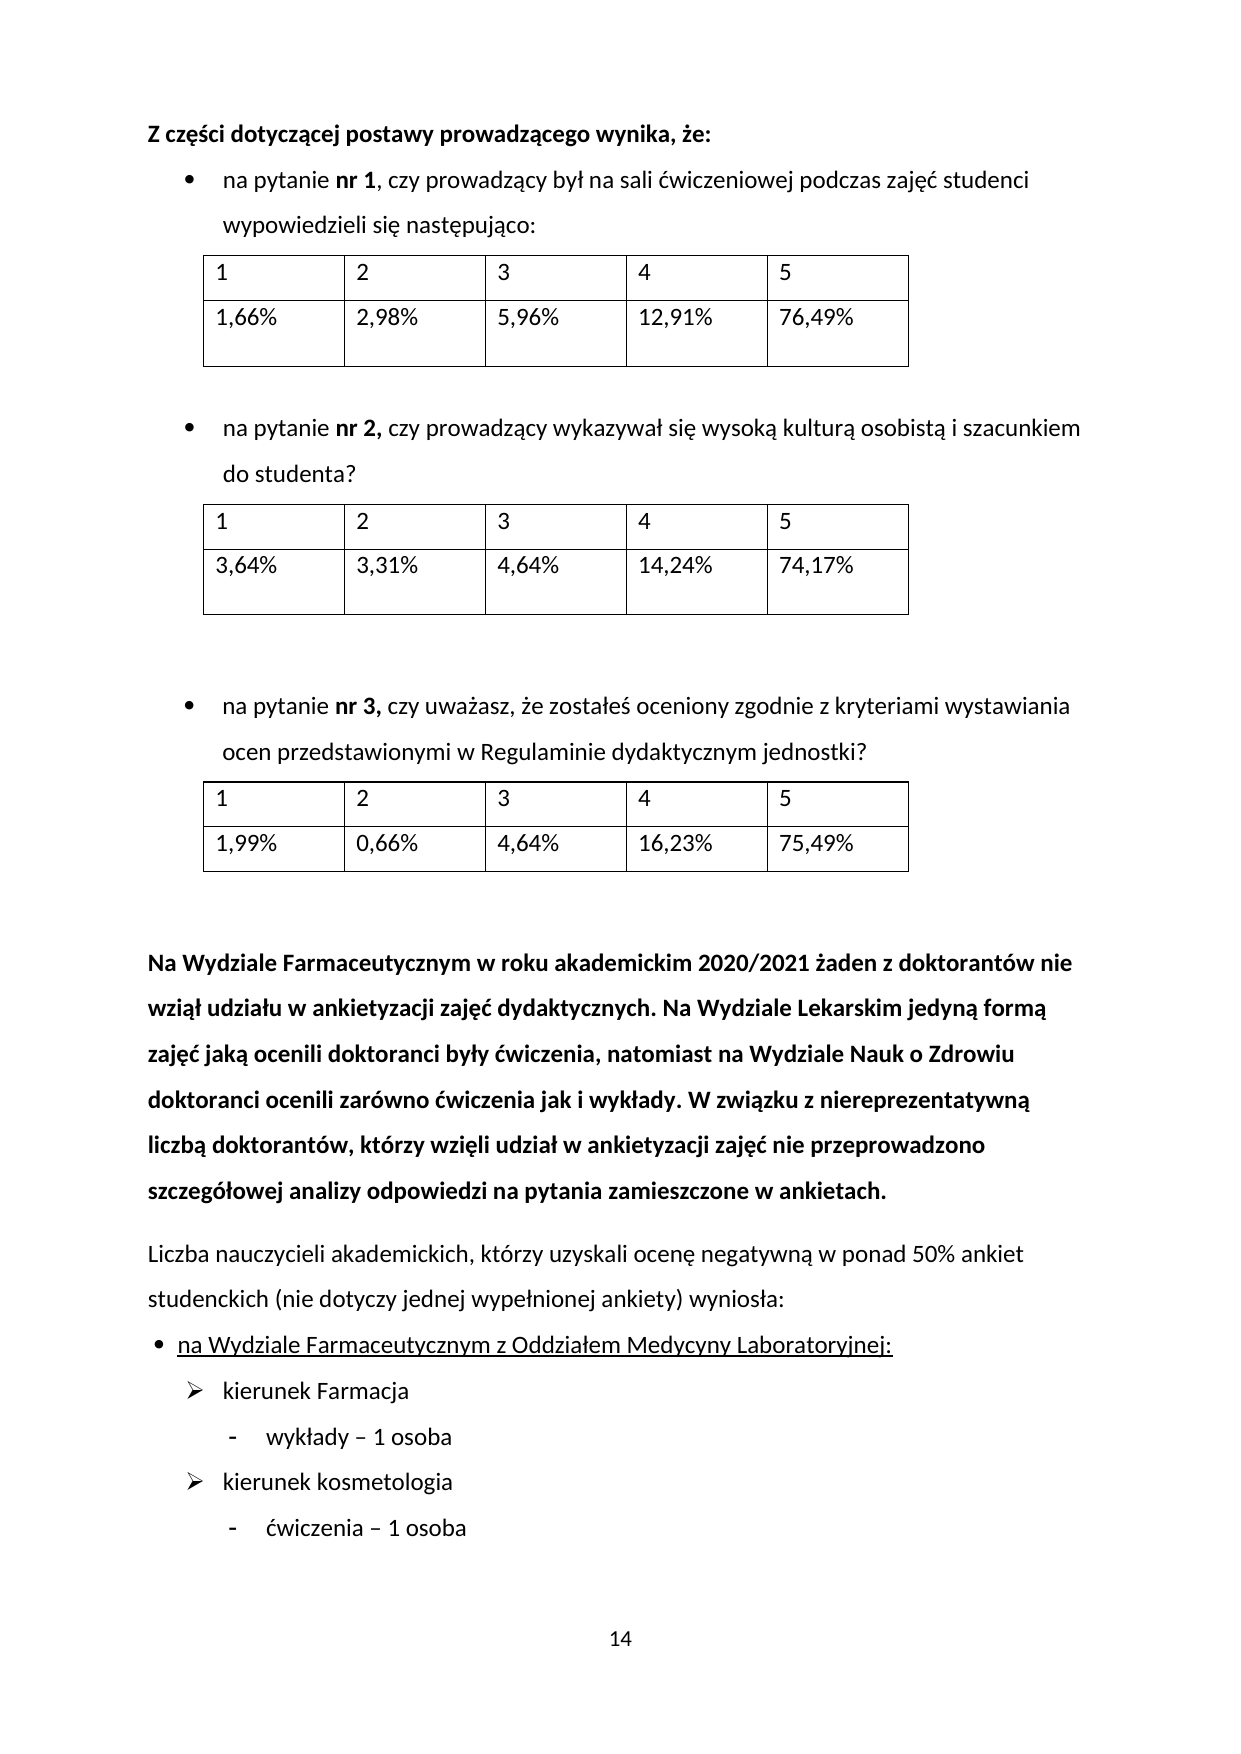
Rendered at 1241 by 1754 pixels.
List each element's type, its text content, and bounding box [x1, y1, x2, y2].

table_cell 3,31% [345, 550, 485, 614]
list na pytanie nr 3, czy uważasz, że zostałeś oceniony zgodnie z kryteriami wystawiania ocen przedstawionymi w Regulaminie dydaktycznym jednostki? [185, 690, 1092, 766]
table_header 2 [345, 256, 485, 300]
table_header 2 [345, 783, 485, 826]
list wykłady – 1 osoba [228, 1421, 1092, 1451]
table_header 1 [204, 505, 344, 548]
list na pytanie nr 2, czy prowadzący wykazywał się wysoką kulturą osobistą i szacunkiem do studenta? [185, 412, 1092, 488]
table_cell 76,49% [768, 301, 908, 366]
table_cell 1,66% [204, 301, 344, 366]
table_cell 14,24% [627, 550, 767, 614]
table_cell 0,66% [345, 827, 485, 871]
table_header 3 [486, 783, 626, 826]
table_header 3 [486, 256, 626, 300]
table_cell 16,23% [627, 827, 767, 871]
table_cell 5,96% [486, 301, 626, 366]
table_header 2 [345, 505, 485, 548]
list ćwiczenia – 1 osoba [228, 1512, 1092, 1543]
table_header 5 [768, 783, 908, 826]
table_cell 2,98% [345, 301, 485, 366]
list na pytanie nr 1, czy prowadzący był na sali ćwiczeniowej podczas zajęć studenci wypowiedzieli się następująco: [185, 164, 1092, 240]
table_cell 4,64% [486, 827, 626, 871]
list na Wydziale Farmaceutycznym z Oddziałem Medycyny Laboratoryjnej: [154, 1329, 1092, 1360]
list kierunek kosmetologia [185, 1466, 1092, 1497]
table_cell 1,99% [204, 827, 344, 871]
text Z części dotyczącej postawy prowadzącego wynika, że: [148, 118, 1092, 149]
table_cell 3,64% [204, 550, 344, 614]
table_header 1 [204, 256, 344, 300]
table_header 5 [768, 505, 908, 548]
table_header 4 [627, 783, 767, 826]
text Liczba nauczycieli akademickich, którzy uzyskali ocenę negatywną w ponad 50% ankiet studenckich (nie dotyczy jednej wypełnionej ankiety) wyniosła: [148, 1238, 1092, 1314]
list kierunek Farmacja [185, 1375, 1092, 1405]
table_cell 75,49% [768, 827, 908, 871]
text Na Wydziale Farmaceutycznym w roku akademickim 2020/2021 żaden z doktorantów nie wziął udziału w ankietyzacji zajęć dydaktycznych. Na Wydziale Lekarskim jedyną formą zajęć jaką ocenili doktoranci były ćwiczenia, natomiast na Wydziale Nauk o Zdrowiu doktoranci ocenili zarówno ćwiczenia jak i wykłady. W związku z niereprezentatywną liczbą doktorantów, którzy wzięli udział w ankietyzacji zajęć nie przeprowadzono szczegółowej analizy odpowiedzi na pytania zamieszczone w ankietach. [148, 947, 1092, 1206]
table_cell 12,91% [627, 301, 767, 366]
table_header 5 [768, 256, 908, 300]
table_header 4 [627, 256, 767, 300]
table_cell 4,64% [486, 550, 626, 614]
table_header 3 [486, 505, 626, 548]
table_header 4 [627, 505, 767, 548]
table_header 1 [204, 783, 344, 826]
table_cell 74,17% [768, 550, 908, 614]
